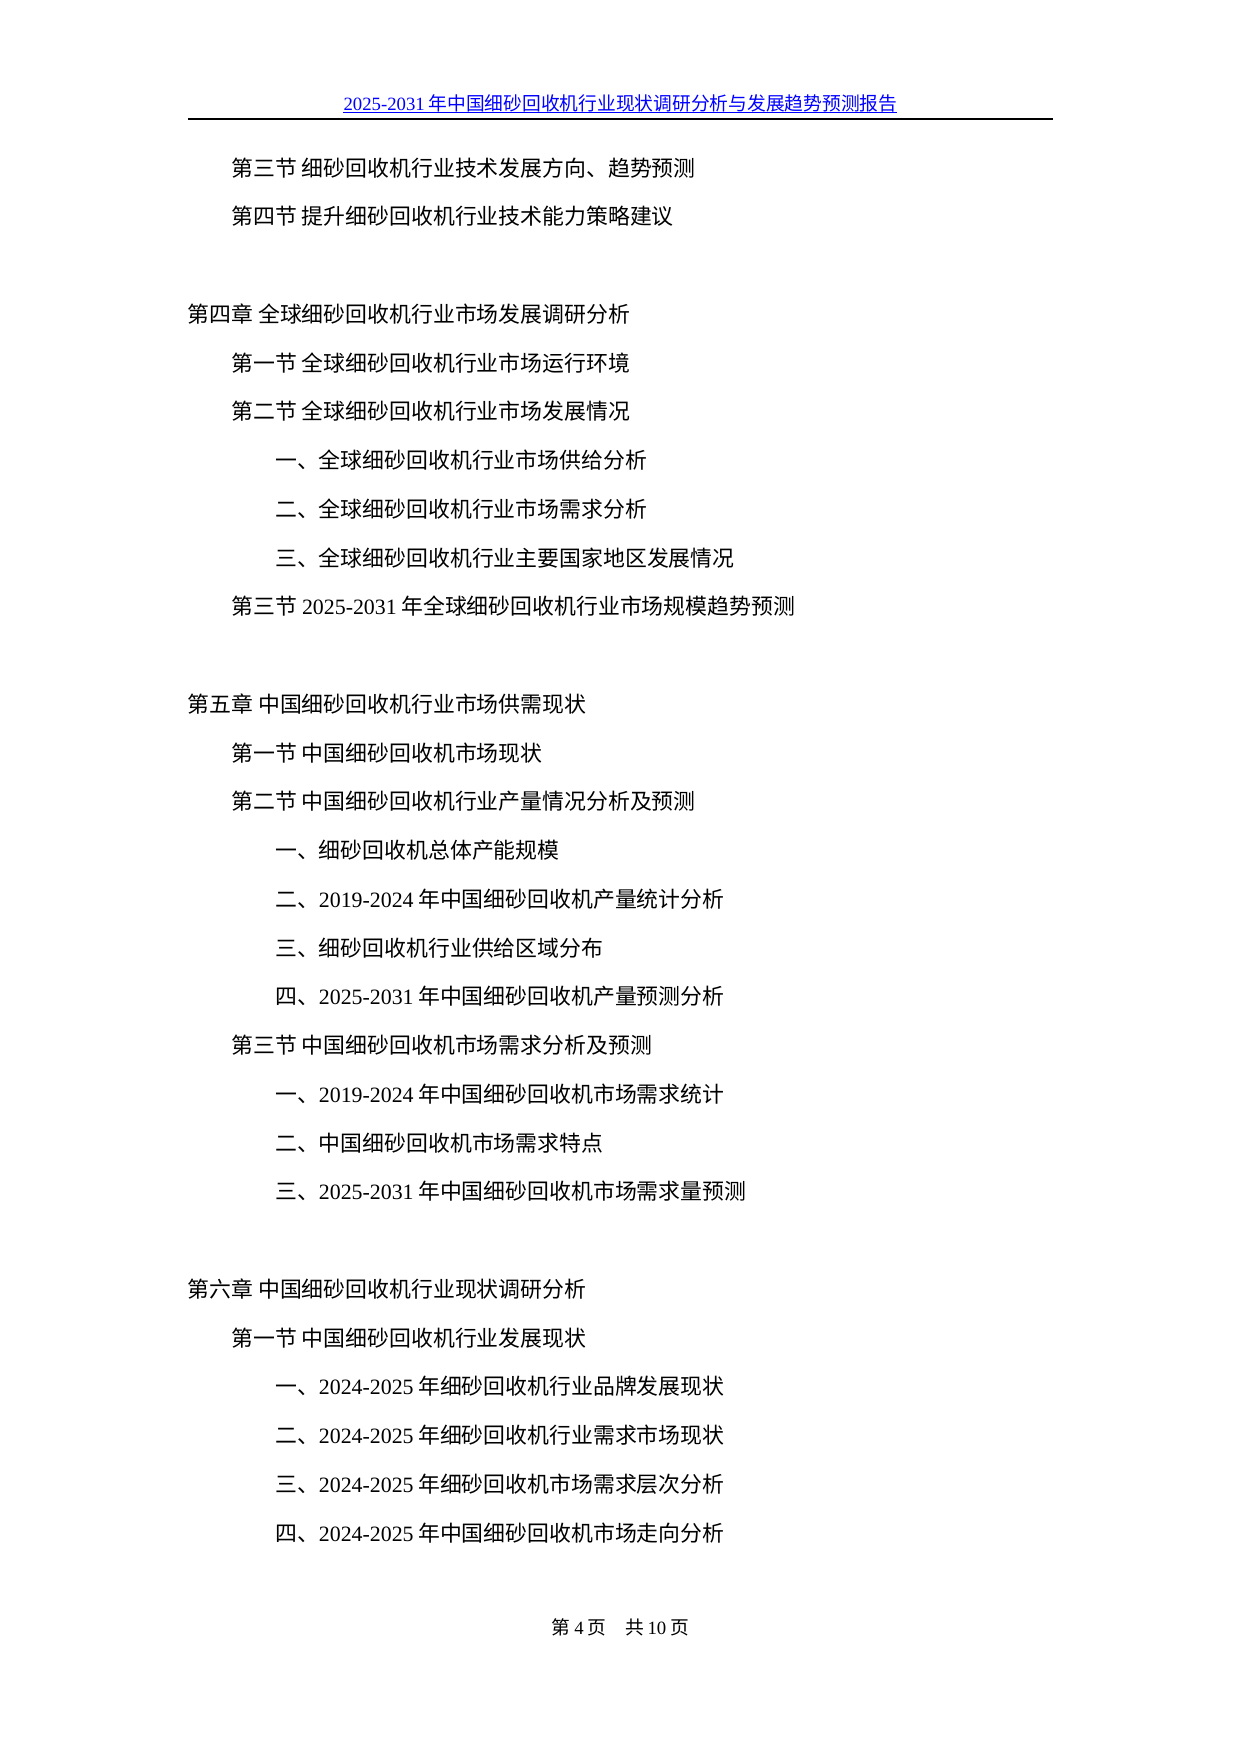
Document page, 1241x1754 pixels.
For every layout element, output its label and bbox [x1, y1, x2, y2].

text [187, 150, 1053, 1548]
